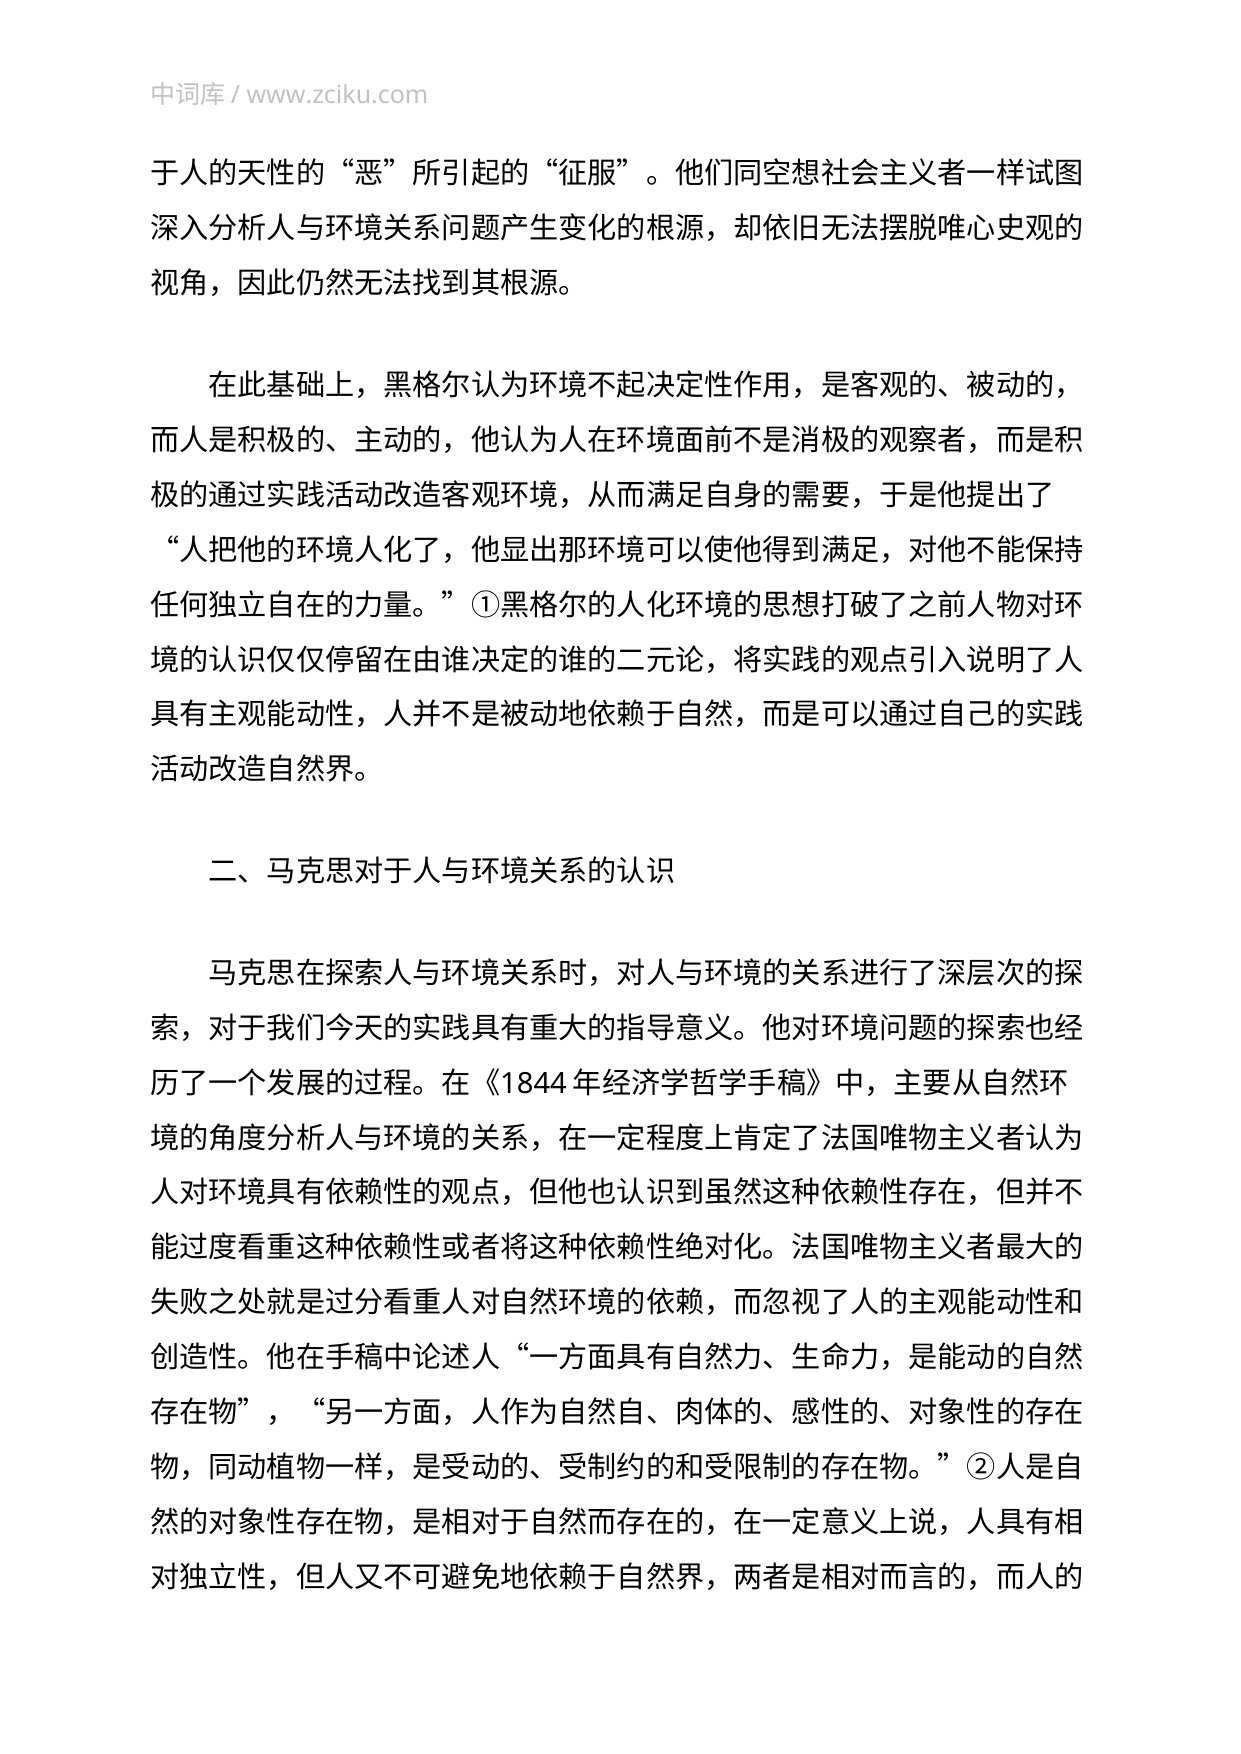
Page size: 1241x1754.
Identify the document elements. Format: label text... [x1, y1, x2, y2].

text 在此基础上，黑格尔认为环境不起决定性作用，是客观的、被动的，而人是积极的、主动的，他认为人在环境面前不是消极的观察者，而是积极的通过实践活动改造客观环境，从而满足自身的需要，于是他提出了“人把他的环境人化了，他显出那环境可以使他得到满足，对他不能保持任何独立自在的力量。”①黑格尔的人化环境的思想打破了之前人物对环境的认识仅仅停留在由谁决定的谁的二元论，将实践的观点引入说明了人具有主观能动性，人并不是被动地依赖于自然，而是可以通过自己的实践活动改造自然界。 [150, 362, 1090, 788]
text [150, 150, 1090, 302]
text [150, 949, 1090, 1596]
text 二、马克思对于人与环境关系的认识 [150, 848, 1090, 890]
